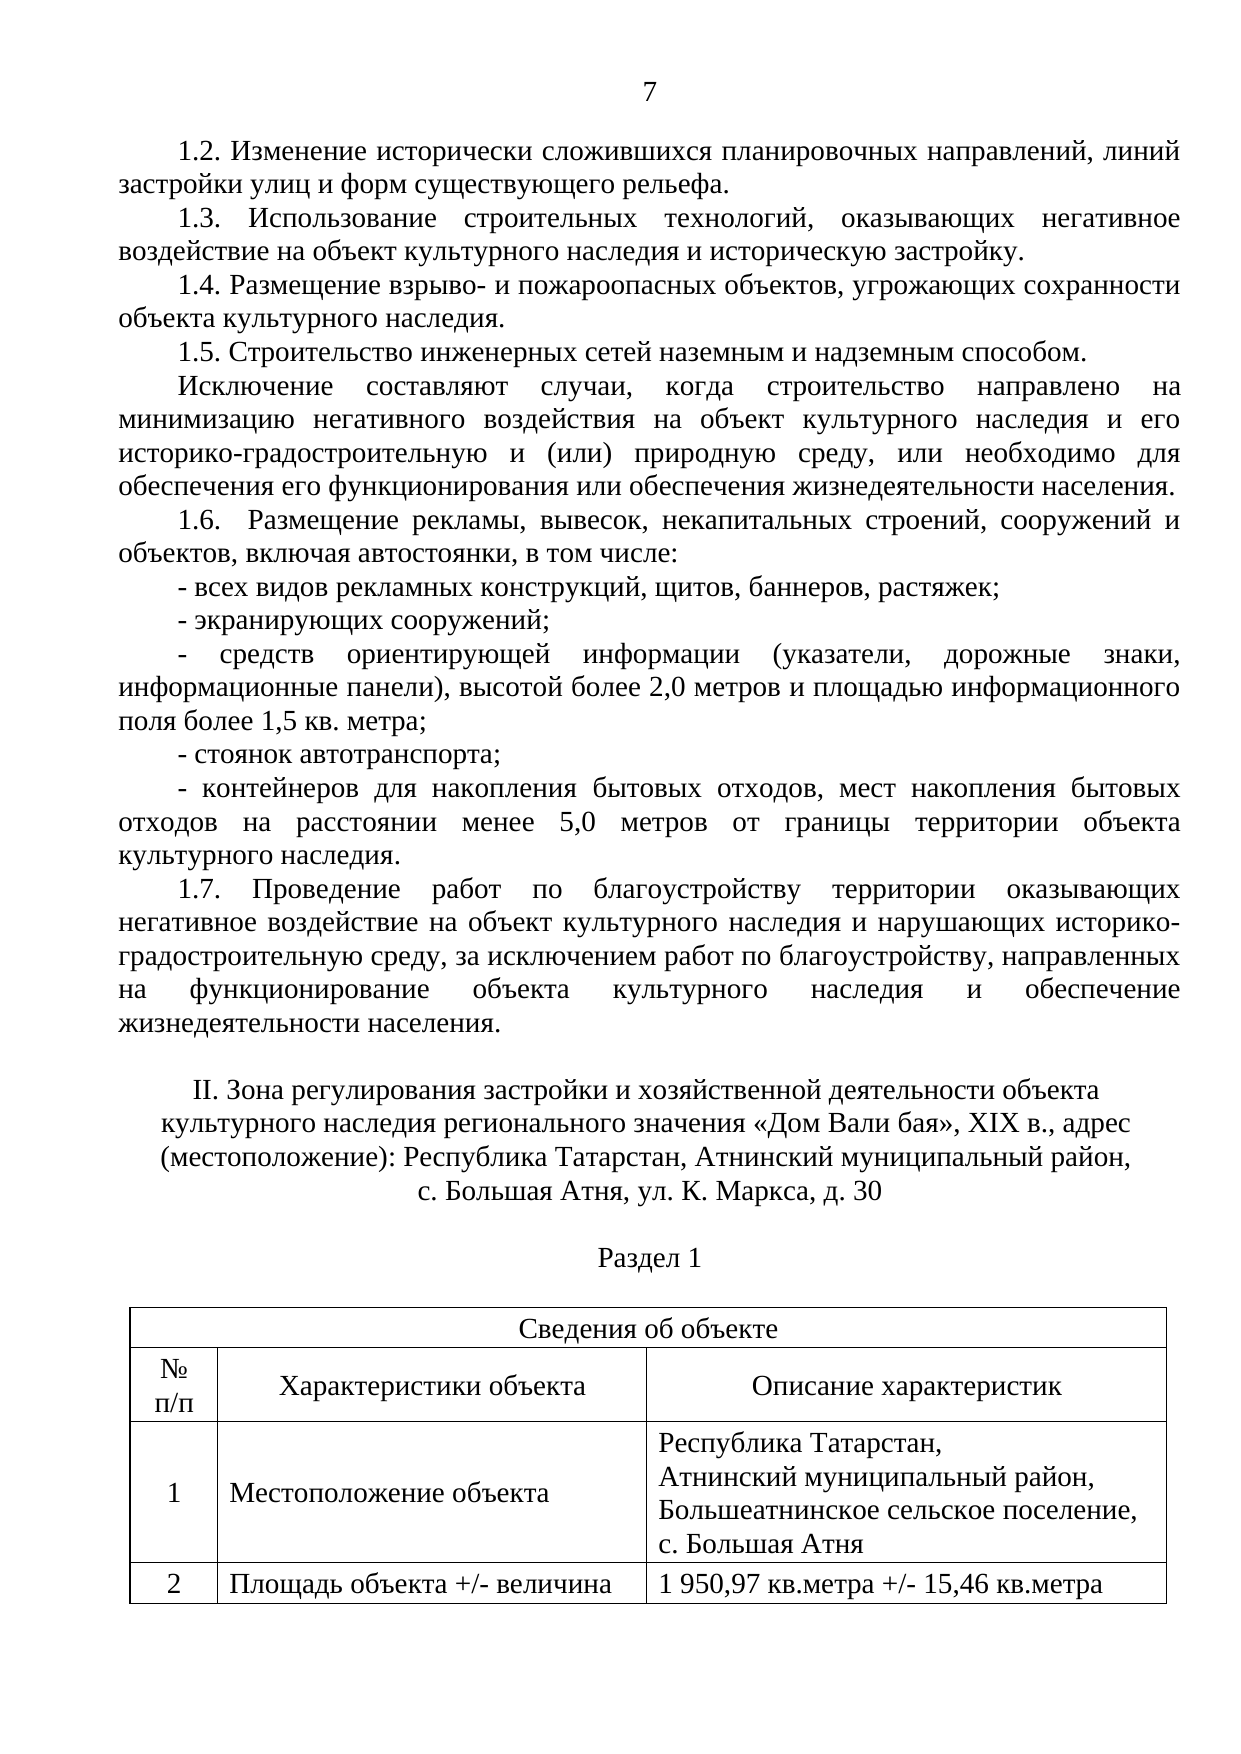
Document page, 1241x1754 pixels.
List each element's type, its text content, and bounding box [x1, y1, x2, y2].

subtitle II. Зона регулирования застройки и хозяйственной деятельности объекта культурного наследия регионального значения «Дом Вали бая», ХIХ в., адрес (местоположение): Республика Татарстан, Атнинский муниципальный район, с. Большая Атня, ул. К. Маркса, д. 30 [118, 1072, 1181, 1206]
text - контейнеров для накопления бытовых отходов, мест накопления бытовых отходов на расстоянии менее 5,0 метров от границы территории объекта культурного наследия. [118, 770, 1181, 871]
text 1.5. Строительство инженерных сетей наземным и надземным способом. [118, 334, 1181, 368]
text - экранирующих сооружений; [118, 602, 1181, 636]
table_header Сведения об объекте [131, 1308, 1166, 1347]
table_cell 1 [131, 1422, 217, 1562]
table_cell 2 [131, 1563, 217, 1603]
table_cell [218, 1563, 646, 1603]
text 1.2. Изменение исторически сложившихся планировочных направлений, линий застройки улиц и форм существующего рельефа. [118, 133, 1181, 200]
text Раздел 1 [118, 1240, 1181, 1273]
text 1.7. Проведение работ по благоустройству территории оказывающих негативное воздействие на объект культурного наследия и нарушающих историко-градостроительную среду, за исключением работ по благоустройству, направленных на функционирование объекта культурного наследия и обеспечение жизнедеятельности населения. [118, 871, 1181, 1038]
text Исключение составляют случаи, когда строительство направлено на минимизацию негативного воздействия на объект культурного наследия и его историко-градостроительную и (или) природную среду, или необходимо для обеспечения его функционирования или обеспечения жизнедеятельности населения. [118, 368, 1181, 502]
text 1.3. Использование строительных технологий, оказывающих негативное воздействие на объект культурного наследия и историческую застройку. [118, 200, 1181, 267]
text - стоянок автотранспорта; [118, 737, 1181, 770]
table_cell Местоположение объекта [218, 1422, 646, 1562]
table_cell № п/п [131, 1348, 217, 1421]
table_cell Описание характеристик [647, 1348, 1166, 1421]
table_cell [647, 1563, 1166, 1603]
text 1.4. Размещение взрыво- и пожароопасных объектов, угрожающих сохранности объекта культурного наследия. [118, 267, 1181, 334]
table_cell Характеристики объекта [218, 1348, 646, 1421]
table_cell Республика Татарстан, Атнинский муниципальный район, Большеатнинское сельское поселение, с. Большая Атня [647, 1422, 1166, 1562]
text - всех видов рекламных конструкций, щитов, баннеров, растяжек; [118, 569, 1181, 602]
text 1.6. Размещение рекламы, вывесок, некапитальных строений, сооружений и объектов, включая автостоянки, в том числе: [118, 502, 1181, 569]
text - средств ориентирующей информации (указатели, дорожные знаки, информационные панели), высотой более 2,0 метров и площадью информационного поля более 1,5 кв. метра; [118, 636, 1181, 737]
